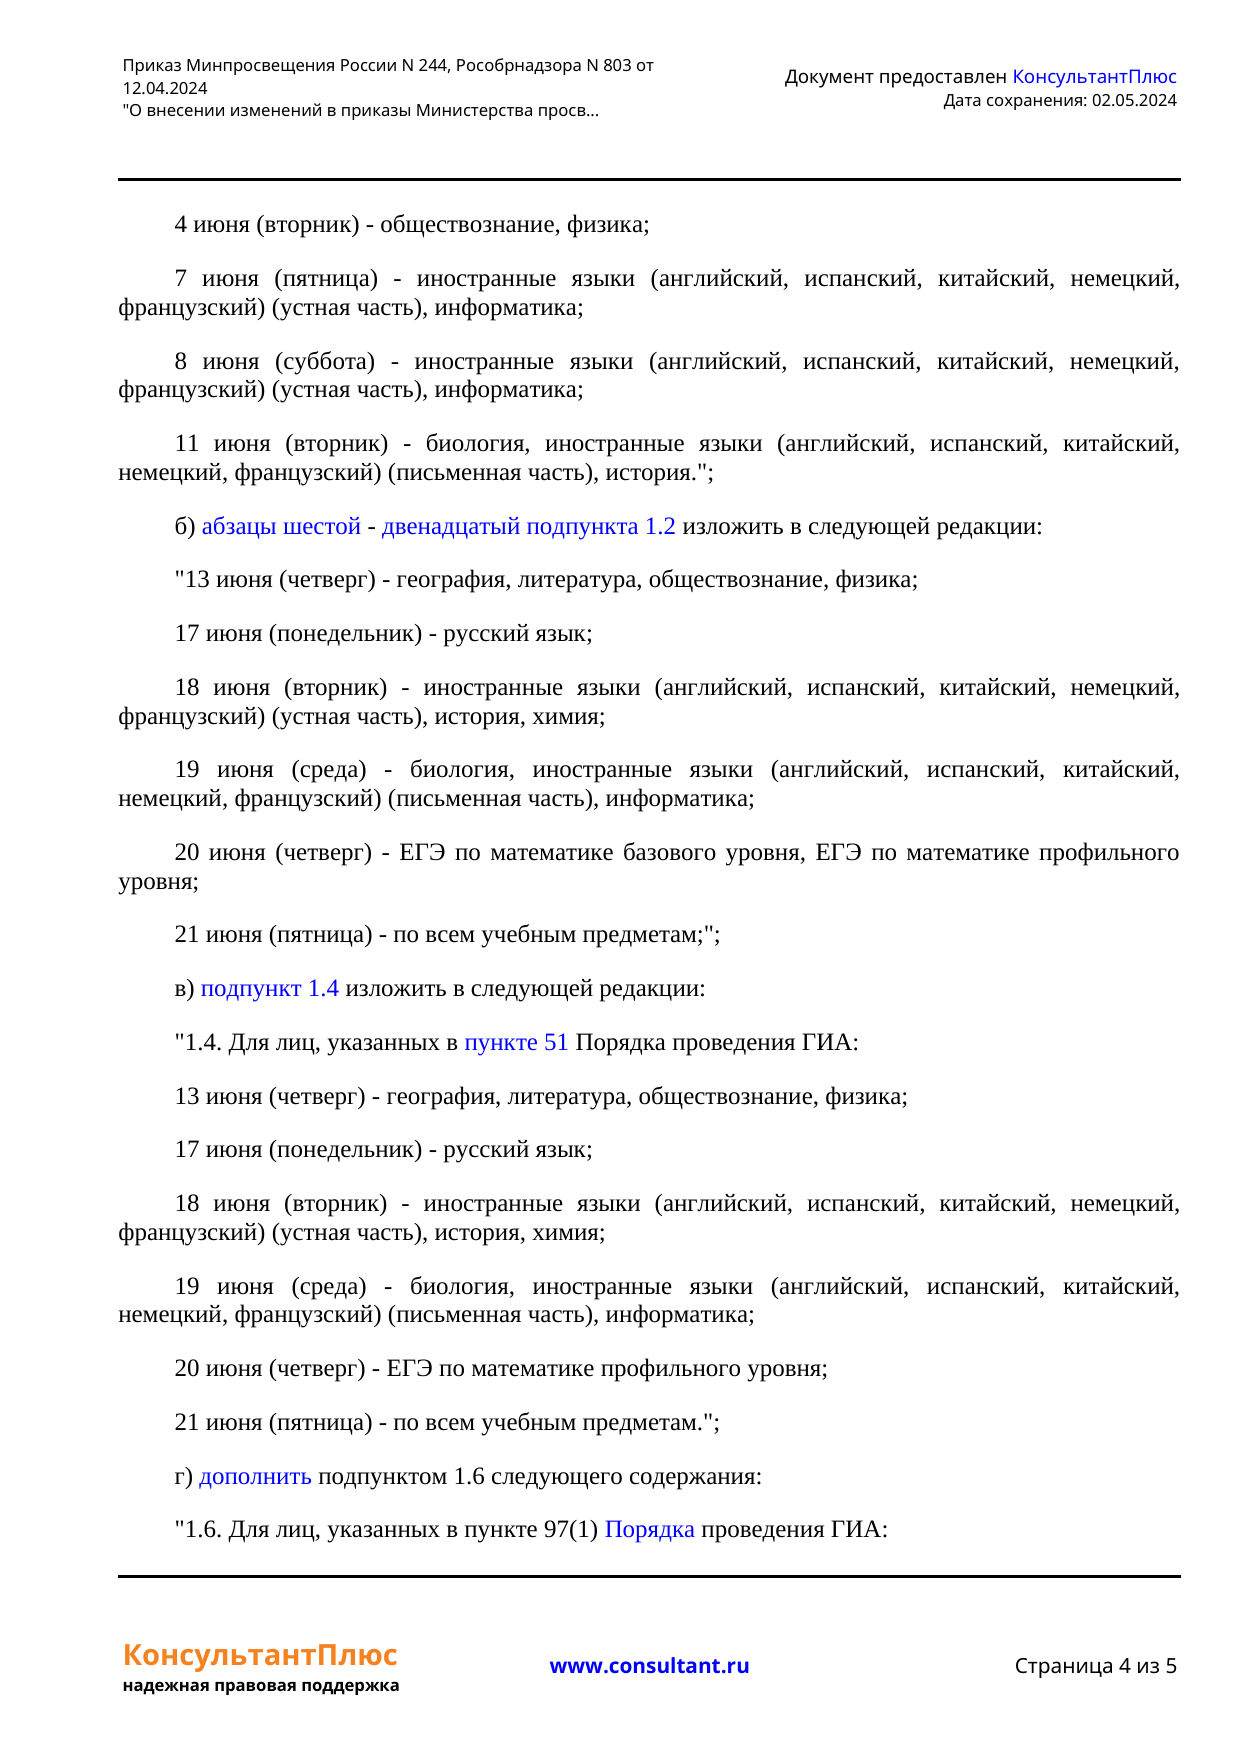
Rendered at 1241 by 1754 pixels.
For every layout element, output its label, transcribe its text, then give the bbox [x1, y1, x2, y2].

text "1.6. Для лиц, указанных в пункте 97(1) Порядка проведения ГИА: [118, 1514, 1181, 1543]
text 17 июня (понедельник) - русский язык; [118, 1134, 1181, 1163]
text "13 июня (четверг) - география, литература, обществознание, физика; [118, 564, 1181, 593]
text 18 июня (вторник) - иностранные языки (английский, испанский, китайский, немецкий, французский) (устная часть), история, химия; [118, 1188, 1181, 1246]
text 19 июня (среда) - биология, иностранные языки (английский, испанский, китайский, немецкий, французский) (письменная часть), информатика; [118, 1271, 1181, 1328]
text "1.4. Для лиц, указанных в пункте 51 Порядка проведения ГИА: [118, 1027, 1181, 1056]
text 13 июня (четверг) - география, литература, обществознание, физика; [118, 1081, 1181, 1109]
text 21 июня (пятница) - по всем учебным предметам."; [118, 1407, 1181, 1436]
text 20 июня (четверг) - ЕГЭ по математике базового уровня, ЕГЭ по математике профильного уровня; [118, 837, 1181, 894]
text г) дополнить подпунктом 1.6 следующего содержания: [118, 1461, 1181, 1489]
text 19 июня (среда) - биология, иностранные языки (английский, испанский, китайский, немецкий, французский) (письменная часть), информатика; [118, 754, 1181, 812]
text 8 июня (суббота) - иностранные языки (английский, испанский, китайский, немецкий, французский) (устная часть), информатика; [118, 346, 1181, 403]
text б) абзацы шестой - двенадцатый подпункта 1.2 изложить в следующей редакции: [118, 511, 1181, 539]
text в) подпункт 1.4 изложить в следующей редакции: [118, 973, 1181, 1002]
text 7 июня (пятница) - иностранные языки (английский, испанский, китайский, немецкий, французский) (устная часть), информатика; [118, 263, 1181, 321]
text 20 июня (четверг) - ЕГЭ по математике профильного уровня; [118, 1353, 1181, 1382]
text 11 июня (вторник) - биология, иностранные языки (английский, испанский, китайский, немецкий, французский) (письменная часть), история."; [118, 428, 1181, 486]
text 4 июня (вторник) - обществознание, физика; [118, 209, 1181, 238]
text 18 июня (вторник) - иностранные языки (английский, испанский, китайский, немецкий, французский) (устная часть), история, химия; [118, 672, 1181, 729]
text 21 июня (пятница) - по всем учебным предметам;"; [118, 919, 1181, 948]
text 17 июня (понедельник) - русский язык; [118, 618, 1181, 647]
